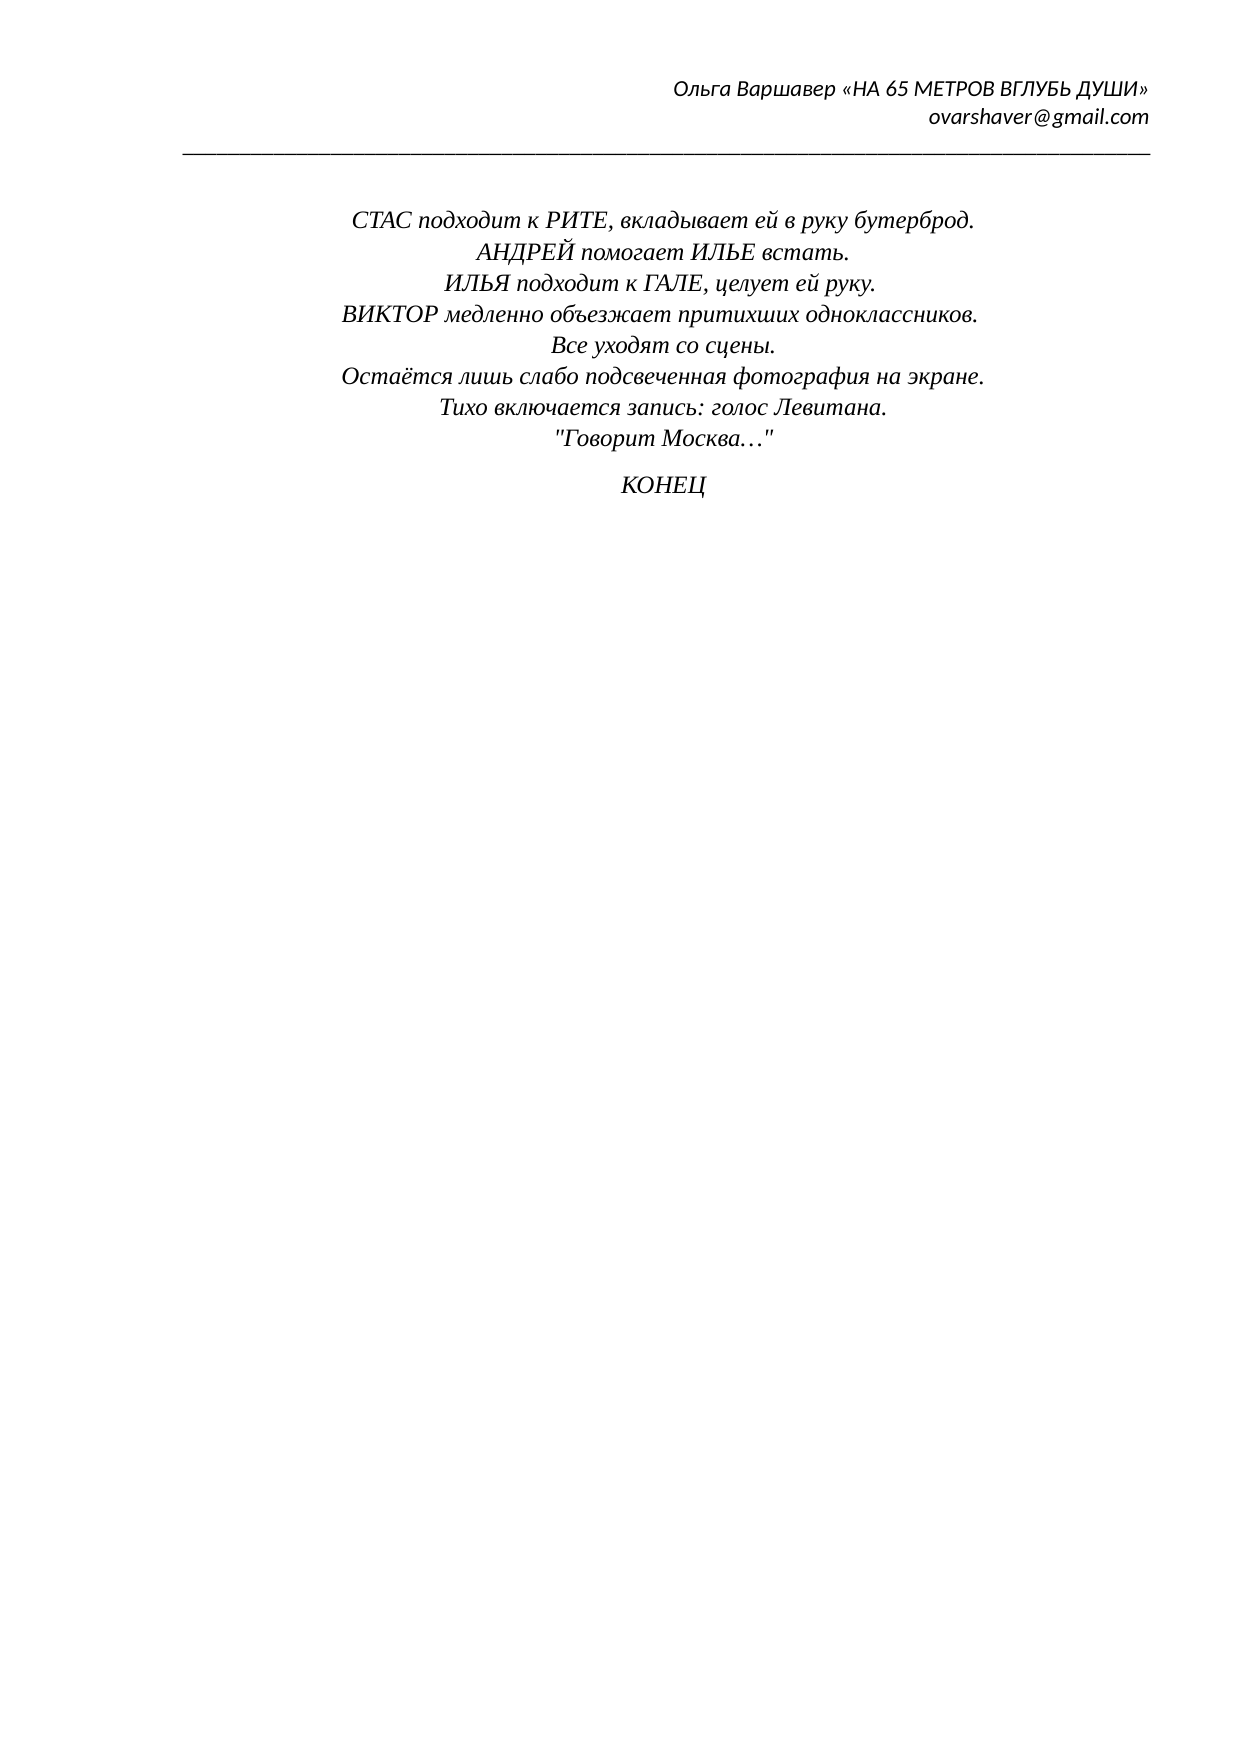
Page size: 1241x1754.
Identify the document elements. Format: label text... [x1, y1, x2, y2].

text КОНЕЦ [177, 471, 1152, 499]
text СТАС подходит к РИТЕ, вкладывает ей в руку бутерброд. АНДРЕЙ помогает ИЛЬЕ встать. ИЛЬЯ подходит к ГАЛЕ, целует ей руку. ВИКТОР медленно объезжает притихших одноклассников. Все уходят со сцены. Остаётся лишь слабо подсвеченная фотография на экране. Тихо включается запись: голос Левитана. "Говорит Москва…" [177, 206, 1152, 452]
